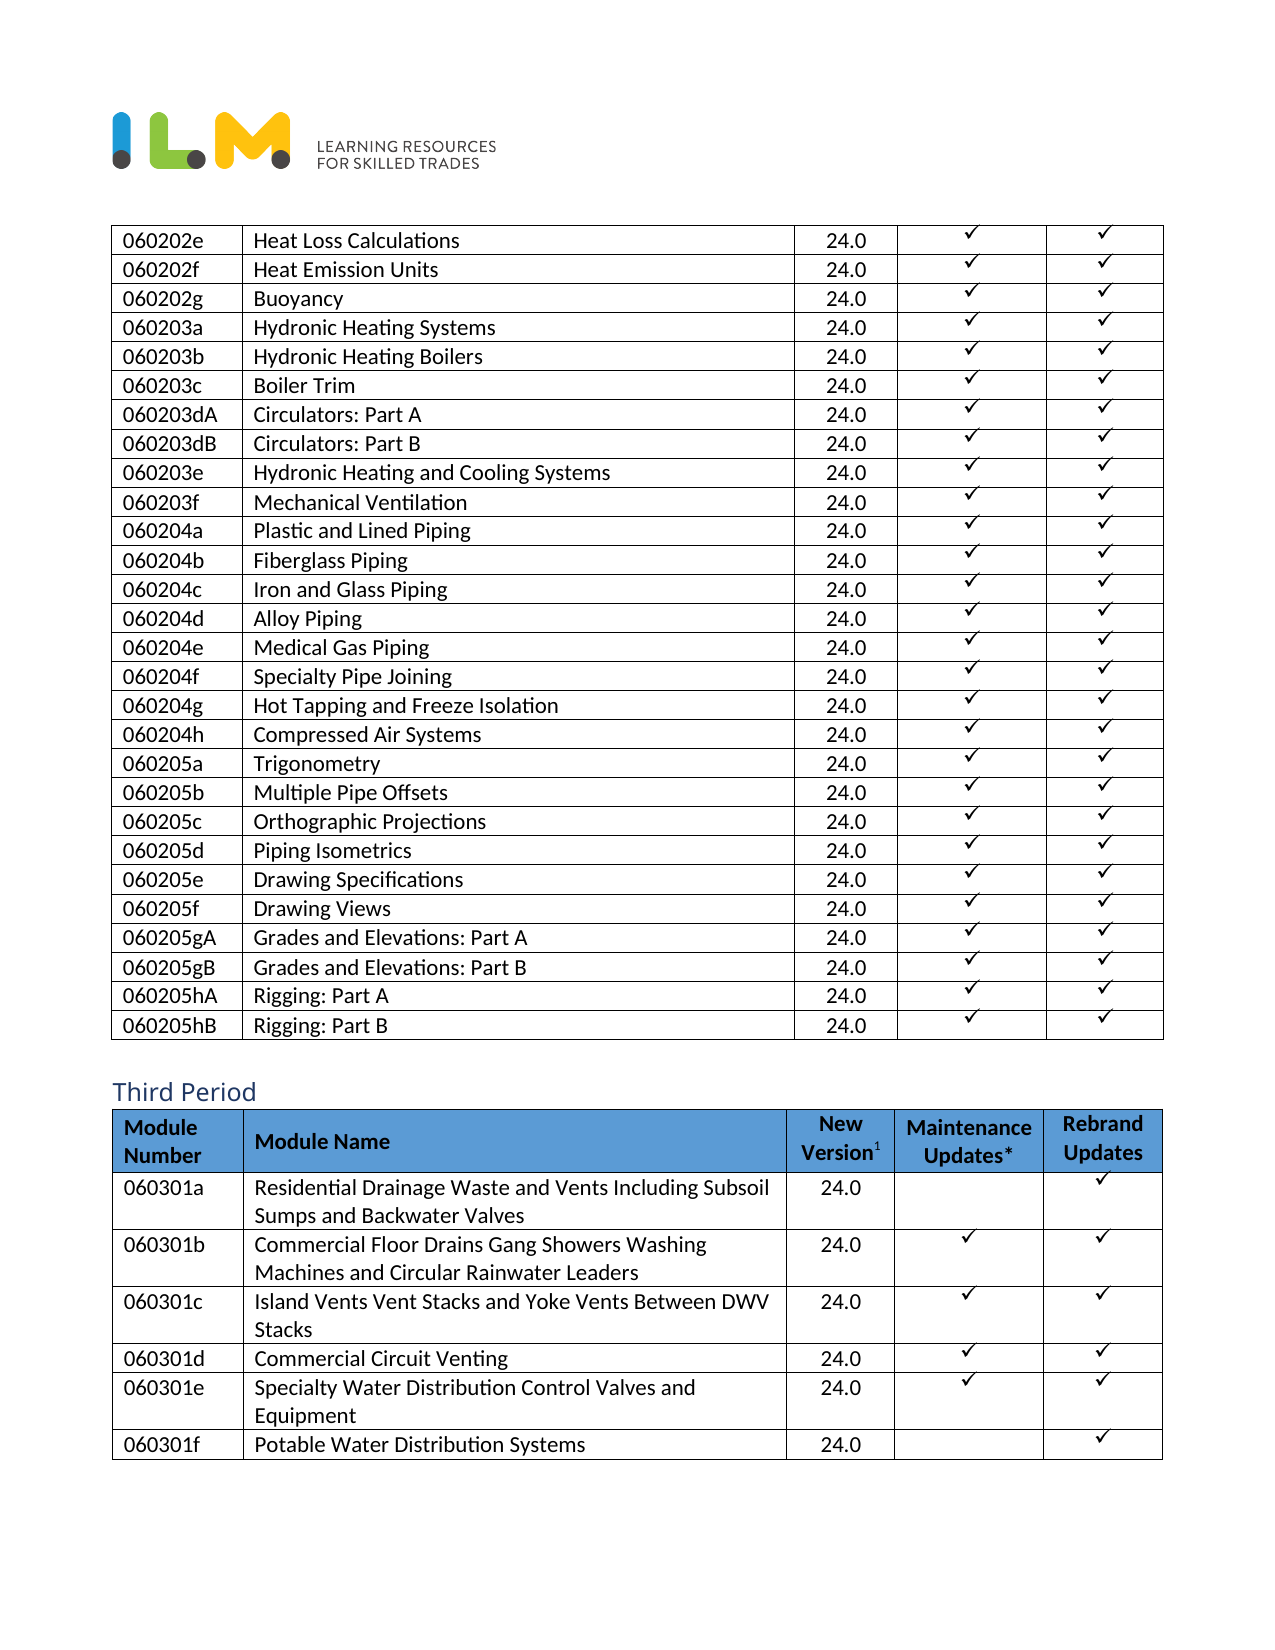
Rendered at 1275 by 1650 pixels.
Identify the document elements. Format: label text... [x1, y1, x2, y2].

table_cell 24.0 [795, 575, 897, 603]
table_cell [898, 226, 1046, 254]
table_cell 060204c [112, 575, 242, 603]
table_cell [898, 895, 1046, 922]
table_cell Grades and Elevations: Part B [243, 953, 794, 981]
table_cell Piping Isometrics [243, 836, 794, 864]
table_cell 060204b [112, 546, 242, 574]
table_cell [898, 546, 1046, 574]
table_cell Island Vents Vent Stacks and Yoke Vents Between DWV Stacks [244, 1287, 786, 1343]
table_cell Circulators: Part B [243, 430, 794, 457]
table_cell 24.0 [795, 807, 897, 835]
table_cell 24.0 [787, 1287, 894, 1343]
table_cell [1047, 807, 1163, 835]
table_cell 060204d [112, 604, 242, 632]
table_cell 24.0 [795, 546, 897, 574]
table_cell [895, 1173, 1043, 1229]
table_cell [898, 720, 1046, 748]
table_cell 060203dA [112, 400, 242, 428]
table_cell Rigging: Part B [243, 1011, 794, 1039]
table_cell 24.0 [795, 691, 897, 719]
table_cell [898, 953, 1046, 981]
table_cell 060204e [112, 633, 242, 661]
table_cell 24.0 [795, 982, 897, 1010]
table_cell 24.0 [795, 371, 897, 399]
table_cell 060205c [112, 807, 242, 835]
table_cell 060301f [113, 1430, 243, 1458]
table_cell 24.0 [787, 1173, 894, 1229]
table_cell [898, 371, 1046, 399]
table_cell 24.0 [795, 459, 897, 487]
table_cell [898, 1011, 1046, 1039]
table_cell Hydronic Heating Systems [243, 313, 794, 341]
table_cell [1047, 284, 1163, 312]
table_cell 060204g [112, 691, 242, 719]
table_cell [1047, 749, 1163, 777]
table_cell [1047, 982, 1163, 1010]
table_cell Rigging: Part A [243, 982, 794, 1010]
table_cell [898, 865, 1046, 893]
table_cell [895, 1287, 1043, 1343]
table_header New Version1 [787, 1110, 894, 1172]
table_cell [1047, 924, 1163, 952]
table_cell [1047, 633, 1163, 661]
table_cell [1047, 459, 1163, 487]
table_cell Residential Drainage Waste and Vents Including Subsoil Sumps and Backwater Valves [244, 1173, 786, 1229]
table_cell 24.0 [795, 720, 897, 748]
table_cell 24.0 [795, 953, 897, 981]
table_cell 060202f [112, 255, 242, 283]
table_cell Grades and Elevations: Part A [243, 924, 794, 952]
table_cell 24.0 [787, 1430, 894, 1458]
table_cell [1047, 400, 1163, 428]
table_cell 24.0 [795, 517, 897, 545]
table_cell [898, 313, 1046, 341]
table_cell Potable Water Distribution Systems [244, 1430, 786, 1458]
table_cell [1044, 1173, 1162, 1229]
table_cell Specialty Pipe Joining [243, 662, 794, 690]
table_cell 24.0 [795, 749, 897, 777]
table_header Rebrand Updates [1044, 1110, 1162, 1172]
table_cell 24.0 [795, 662, 897, 690]
table_cell [1047, 255, 1163, 283]
table_cell 060204f [112, 662, 242, 690]
table_cell [1047, 546, 1163, 574]
table_cell Heat Loss Calculations [243, 226, 794, 254]
table_cell 060205hA [112, 982, 242, 1010]
table_cell [898, 924, 1046, 952]
table_cell 060203b [112, 342, 242, 370]
subtitle Third Period [112, 1074, 1162, 1108]
table_cell Commercial Circuit Venting [244, 1344, 786, 1372]
table_cell Trigonometry [243, 749, 794, 777]
table_cell Buoyancy [243, 284, 794, 312]
table_cell 060205hB [112, 1011, 242, 1039]
table_cell [1044, 1344, 1162, 1372]
table_cell [895, 1430, 1043, 1458]
table_cell [898, 430, 1046, 457]
table_cell [898, 836, 1046, 864]
table_cell [1044, 1230, 1162, 1286]
table_cell [898, 459, 1046, 487]
table_cell [1047, 691, 1163, 719]
table_cell 24.0 [787, 1230, 894, 1286]
table_cell 060205gA [112, 924, 242, 952]
table_cell [895, 1344, 1043, 1372]
table_cell [898, 517, 1046, 545]
table_cell [898, 662, 1046, 690]
table_cell [898, 982, 1046, 1010]
table_cell [895, 1230, 1043, 1286]
table_cell Compressed Air Systems [243, 720, 794, 748]
table_cell [898, 749, 1046, 777]
table_cell 060205e [112, 865, 242, 893]
table_cell Hydronic Heating Boilers [243, 342, 794, 370]
table_cell 060203a [112, 313, 242, 341]
picture [112, 112, 496, 169]
table_cell 24.0 [795, 226, 897, 254]
table_cell Orthographic Projections [243, 807, 794, 835]
table_cell 24.0 [795, 778, 897, 806]
table_cell 24.0 [795, 633, 897, 661]
table_cell 060203e [112, 459, 242, 487]
table_cell 060202g [112, 284, 242, 312]
table_cell [898, 342, 1046, 370]
table_cell 060205d [112, 836, 242, 864]
table_cell [1047, 662, 1163, 690]
table_cell [1047, 720, 1163, 748]
table_cell [898, 575, 1046, 603]
table_cell Circulators: Part A [243, 400, 794, 428]
table_cell 24.0 [795, 430, 897, 457]
table_cell [1047, 1011, 1163, 1039]
table_cell [1044, 1373, 1162, 1429]
table_cell 060204a [112, 517, 242, 545]
table_cell [898, 488, 1046, 516]
table_cell 24.0 [795, 255, 897, 283]
table_cell Hydronic Heating and Cooling Systems [243, 459, 794, 487]
table_cell 060204h [112, 720, 242, 748]
table_cell [898, 778, 1046, 806]
table_cell [1047, 953, 1163, 981]
table_cell [1047, 895, 1163, 922]
table_cell 24.0 [795, 1011, 897, 1039]
table_cell [1047, 778, 1163, 806]
table_cell Specialty Water Distribution Control Valves and Equipment [244, 1373, 786, 1429]
table_cell 060203c [112, 371, 242, 399]
table_cell Commercial Floor Drains Gang Showers Washing Machines and Circular Rainwater Leaders [244, 1230, 786, 1286]
table_cell Drawing Views [243, 895, 794, 922]
table_cell [1047, 226, 1163, 254]
table_cell 060205gB [112, 953, 242, 981]
table_cell [1047, 604, 1163, 632]
table_cell 060205a [112, 749, 242, 777]
table_cell [1047, 313, 1163, 341]
table_cell 24.0 [795, 313, 897, 341]
table_cell 060301b [113, 1230, 243, 1286]
table_header Module Name [244, 1110, 786, 1172]
table_header Maintenance Updates* [895, 1110, 1043, 1172]
table_cell 24.0 [795, 488, 897, 516]
table_cell Drawing Specifications [243, 865, 794, 893]
table_cell 060202e [112, 226, 242, 254]
table_cell 24.0 [795, 604, 897, 632]
table_cell 060301a [113, 1173, 243, 1229]
table_cell 24.0 [795, 836, 897, 864]
table_cell Fiberglass Piping [243, 546, 794, 574]
table_cell [1044, 1430, 1162, 1458]
table_cell [1047, 371, 1163, 399]
table_header Module Number [113, 1110, 243, 1172]
table_cell [898, 807, 1046, 835]
table_cell [898, 284, 1046, 312]
table_cell [1047, 517, 1163, 545]
table_cell [895, 1373, 1043, 1429]
table_cell Multiple Pipe Offsets [243, 778, 794, 806]
table_cell 060301c [113, 1287, 243, 1343]
table_cell [898, 691, 1046, 719]
table_cell 060203f [112, 488, 242, 516]
table_cell [1047, 836, 1163, 864]
table_cell Hot Tapping and Freeze Isolation [243, 691, 794, 719]
table_cell 24.0 [795, 284, 897, 312]
table_cell [1047, 575, 1163, 603]
table_cell 24.0 [795, 865, 897, 893]
table_cell 24.0 [787, 1373, 894, 1429]
table_cell 060205b [112, 778, 242, 806]
table_cell 24.0 [795, 895, 897, 922]
table_cell [1047, 342, 1163, 370]
table_cell 060301d [113, 1344, 243, 1372]
table_cell [1047, 488, 1163, 516]
table_cell [898, 604, 1046, 632]
table_cell 24.0 [795, 924, 897, 952]
table_cell [1047, 865, 1163, 893]
table_cell [898, 400, 1046, 428]
table_cell Mechanical Ventilation [243, 488, 794, 516]
table_cell [1047, 430, 1163, 457]
table_cell Alloy Piping [243, 604, 794, 632]
table_cell [898, 255, 1046, 283]
table_cell 24.0 [795, 400, 897, 428]
table_cell Plastic and Lined Piping [243, 517, 794, 545]
table_cell [1044, 1287, 1162, 1343]
table_cell 060203dB [112, 430, 242, 457]
table_cell Iron and Glass Piping [243, 575, 794, 603]
table_cell Medical Gas Piping [243, 633, 794, 661]
table_cell 24.0 [787, 1344, 894, 1372]
table_cell 060205f [112, 895, 242, 922]
table_cell Boiler Trim [243, 371, 794, 399]
table_cell 060301e [113, 1373, 243, 1429]
table_cell 24.0 [795, 342, 897, 370]
table_cell [898, 633, 1046, 661]
table_cell Heat Emission Units [243, 255, 794, 283]
